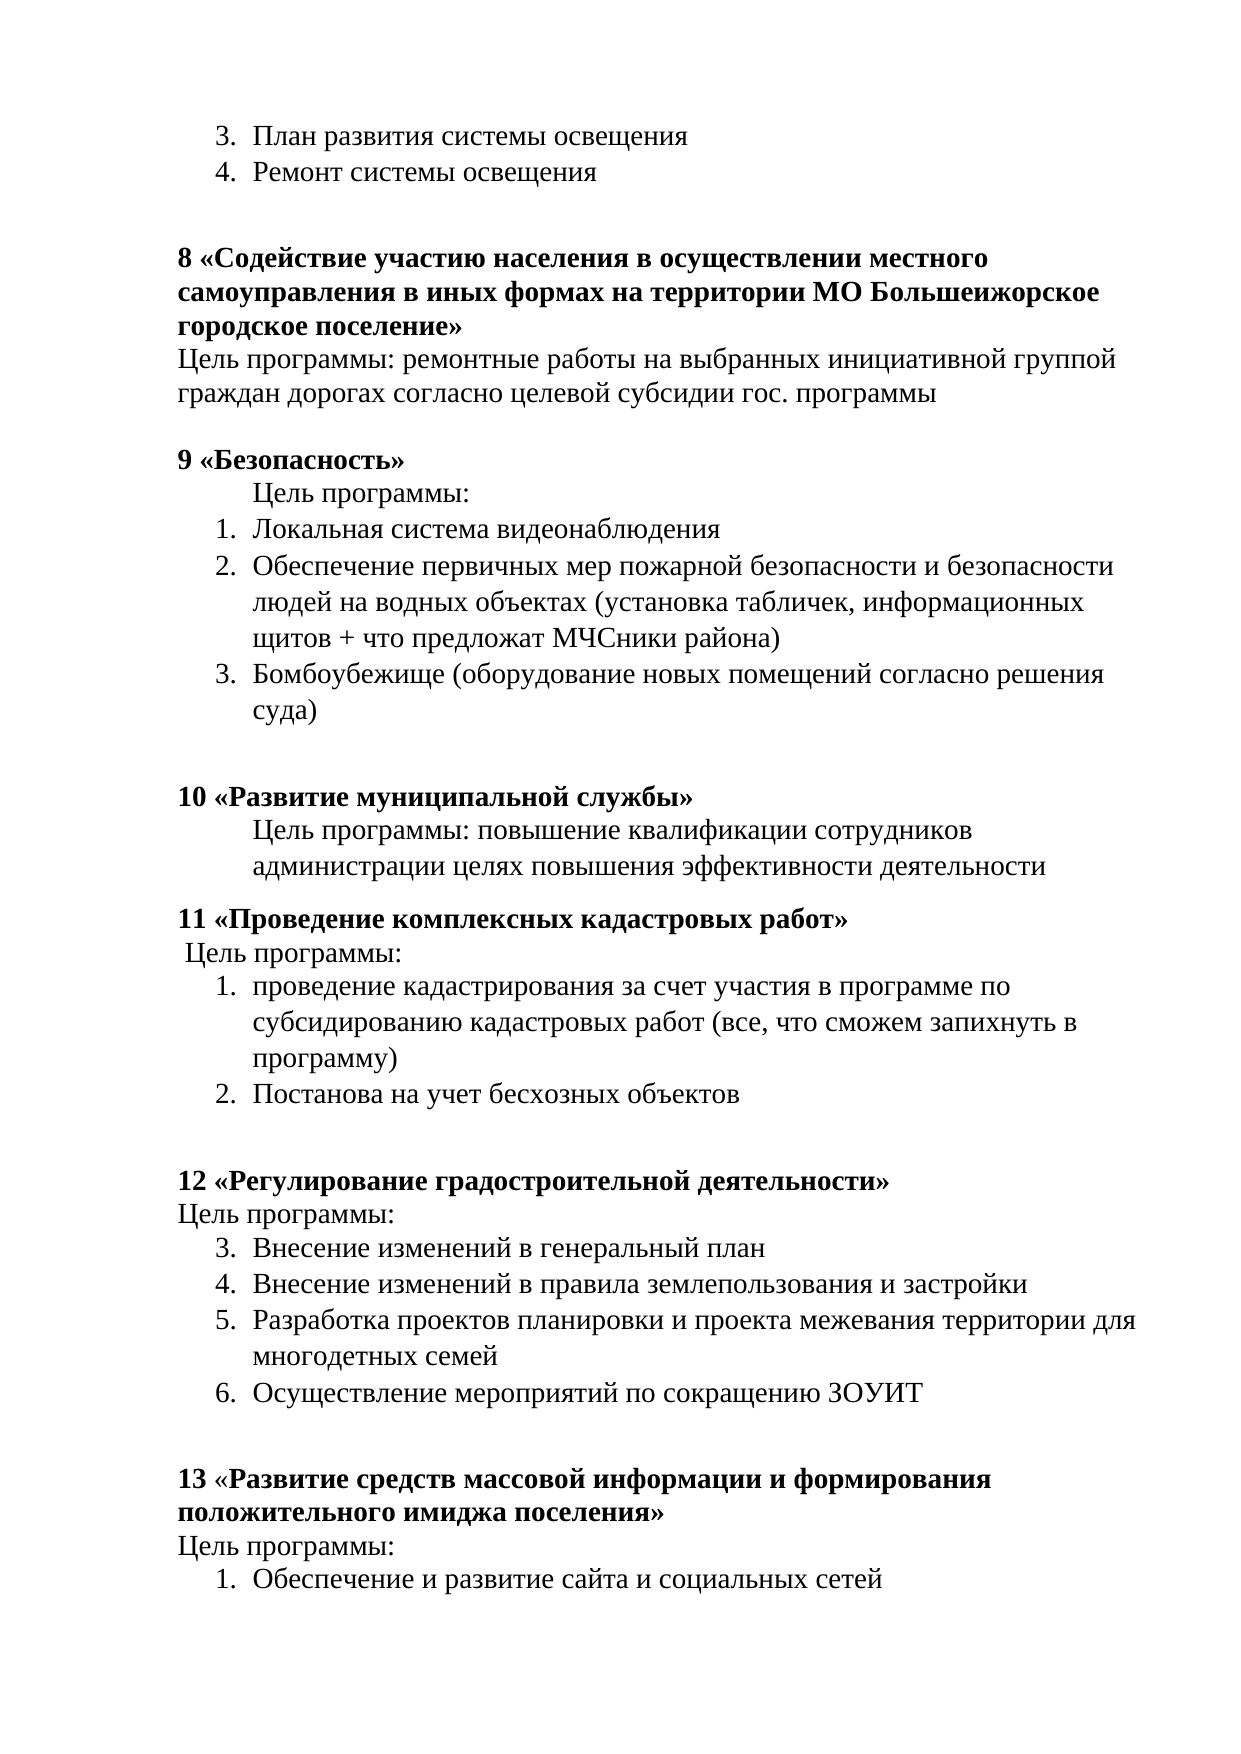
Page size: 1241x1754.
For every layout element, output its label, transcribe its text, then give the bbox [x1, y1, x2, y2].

text 13 «Развитие средств массовой информации и формирования положительного имиджа поселения» [177, 1461, 1152, 1528]
list Постанова на учет бесхозных объектов [215, 1077, 1152, 1110]
list Цель программы: [252, 475, 1152, 509]
text 9 «Безопасность» [177, 442, 1152, 475]
text Цель программы: ремонтные работы на выбранных инициативной группой граждан дорогах согласно целевой субсидии гос. программы [177, 341, 1152, 408]
text Цель программы: [177, 935, 1152, 968]
list Цель программы: повышение квалификации сотрудников администрации целях повышения эффективности деятельности [252, 812, 1152, 882]
text Цель программы: [177, 1528, 1152, 1562]
text Цель программы: [177, 1197, 1152, 1230]
text 12 «Регулирование градостроительной деятельности» [177, 1163, 1152, 1197]
list Ремонт системы освещения [215, 154, 1152, 188]
list Обеспечение и развитие сайта и социальных сетей [215, 1562, 1152, 1595]
list Внесение изменений в правила землепользования и застройки [215, 1266, 1152, 1300]
text 8 «Содействие участию населения в осуществлении местного самоуправления в иных формах на территории МО Большеижорское городское поселение» [177, 241, 1152, 341]
list Обеспечение первичных мер пожарной безопасности и безопасности людей на водных объектах (установка табличек, информационных щитов + что предложат МЧСники района) [215, 548, 1152, 653]
list Бомбоубежище (оборудование новых помещений согласно решения суда) [215, 656, 1152, 726]
text 10 «Развитие муниципальной службы» [177, 779, 1152, 812]
list Внесение изменений в генеральный план [215, 1230, 1152, 1264]
list проведение кадастрирования за счет участия в программе по субсидированию кадастровых работ (все, что сможем запихнуть в программу) [215, 968, 1152, 1074]
list Осуществление мероприятий по сокращению ЗОУИТ [215, 1375, 1152, 1408]
list Локальная система видеонаблюдения [215, 512, 1152, 545]
list Разработка проектов планировки и проекта межевания территории для многодетных семей [215, 1302, 1152, 1372]
list План развития системы освещения [215, 118, 1152, 152]
text 11 «Проведение комплексных кадастровых работ» [177, 901, 1152, 935]
